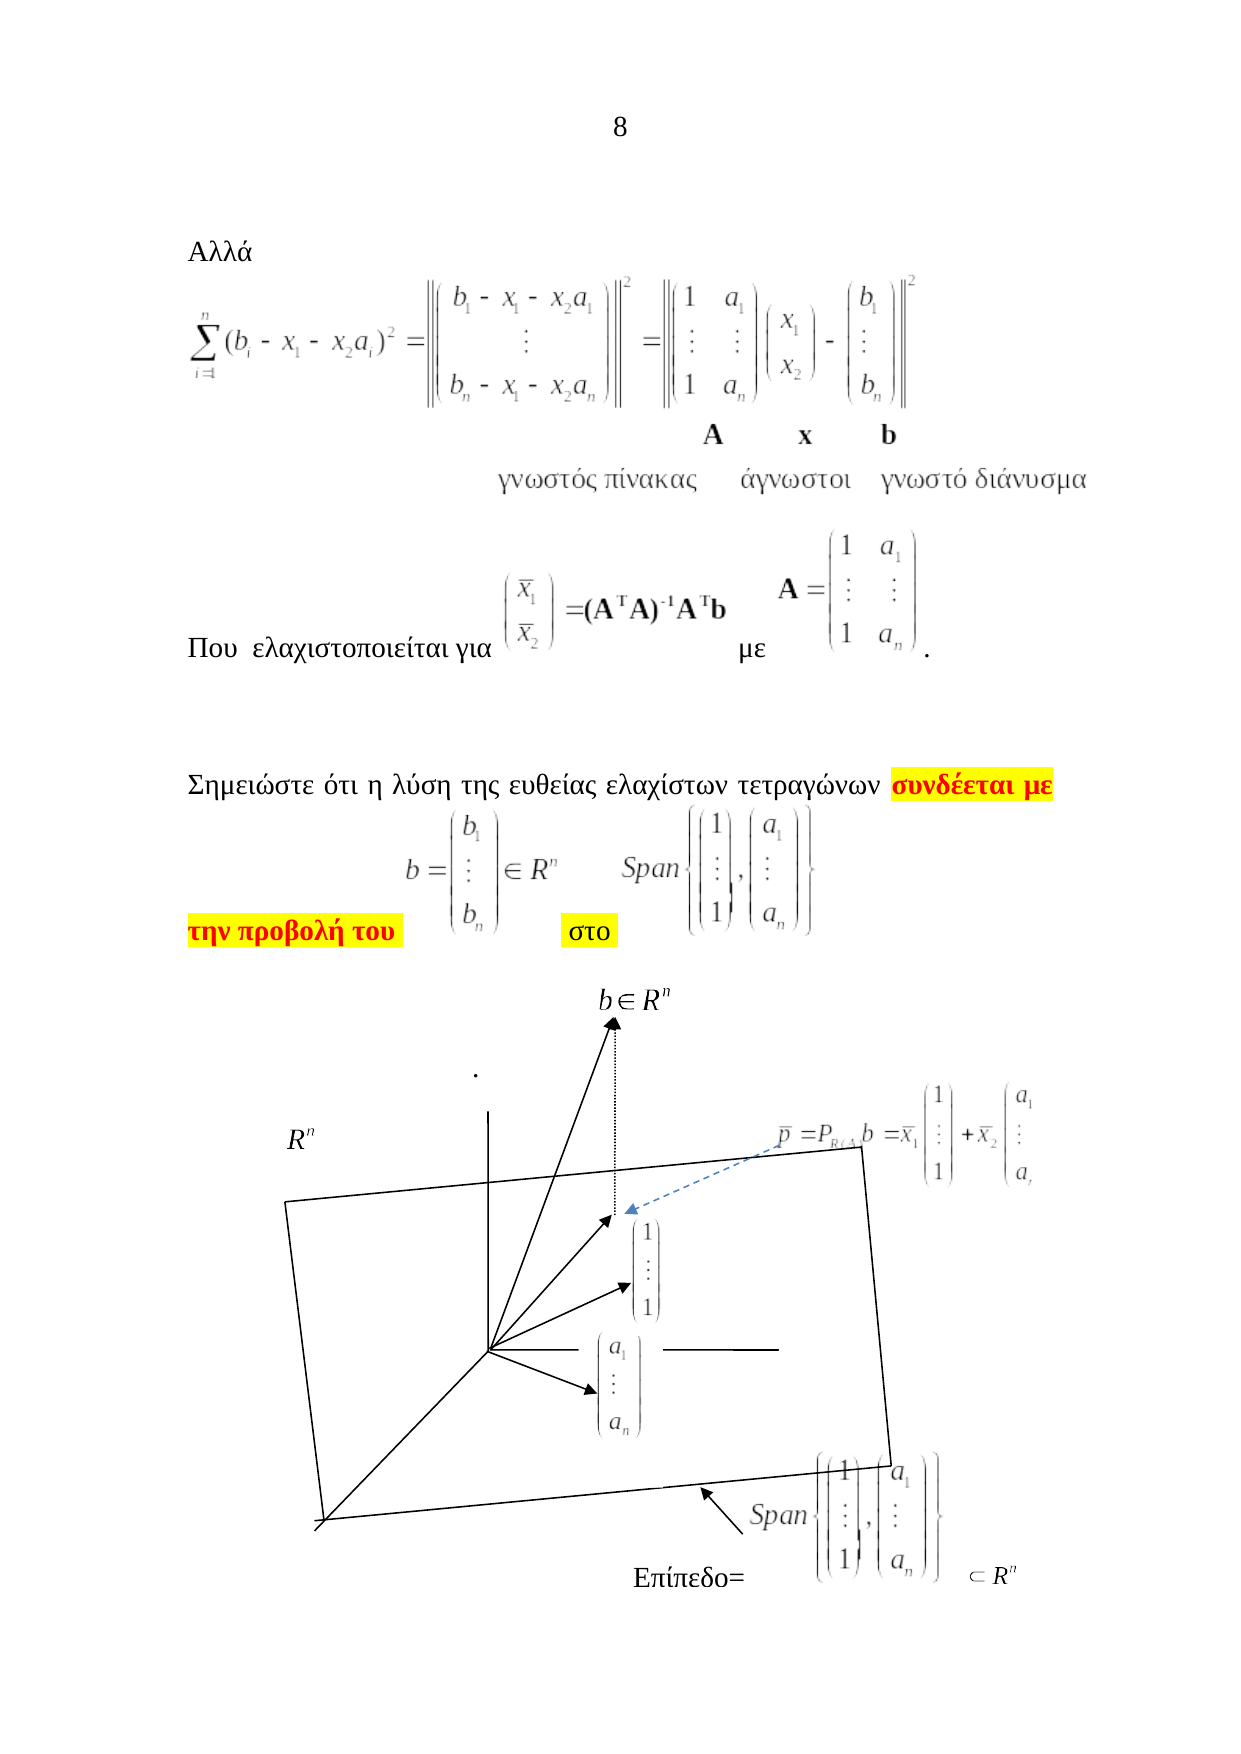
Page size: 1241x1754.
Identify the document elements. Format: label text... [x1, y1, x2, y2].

text Αλλά [187, 224, 1053, 501]
text Που ελαχιστοποιείται για με . [187, 526, 1053, 663]
text . [187, 1040, 603, 1084]
text . [590, 1040, 1053, 1084]
text Σημειώστε ότι η λύση της ευθείας ελαχίστων τετραγώνων συνδέεται με την προβολή του στο [187, 757, 1053, 947]
